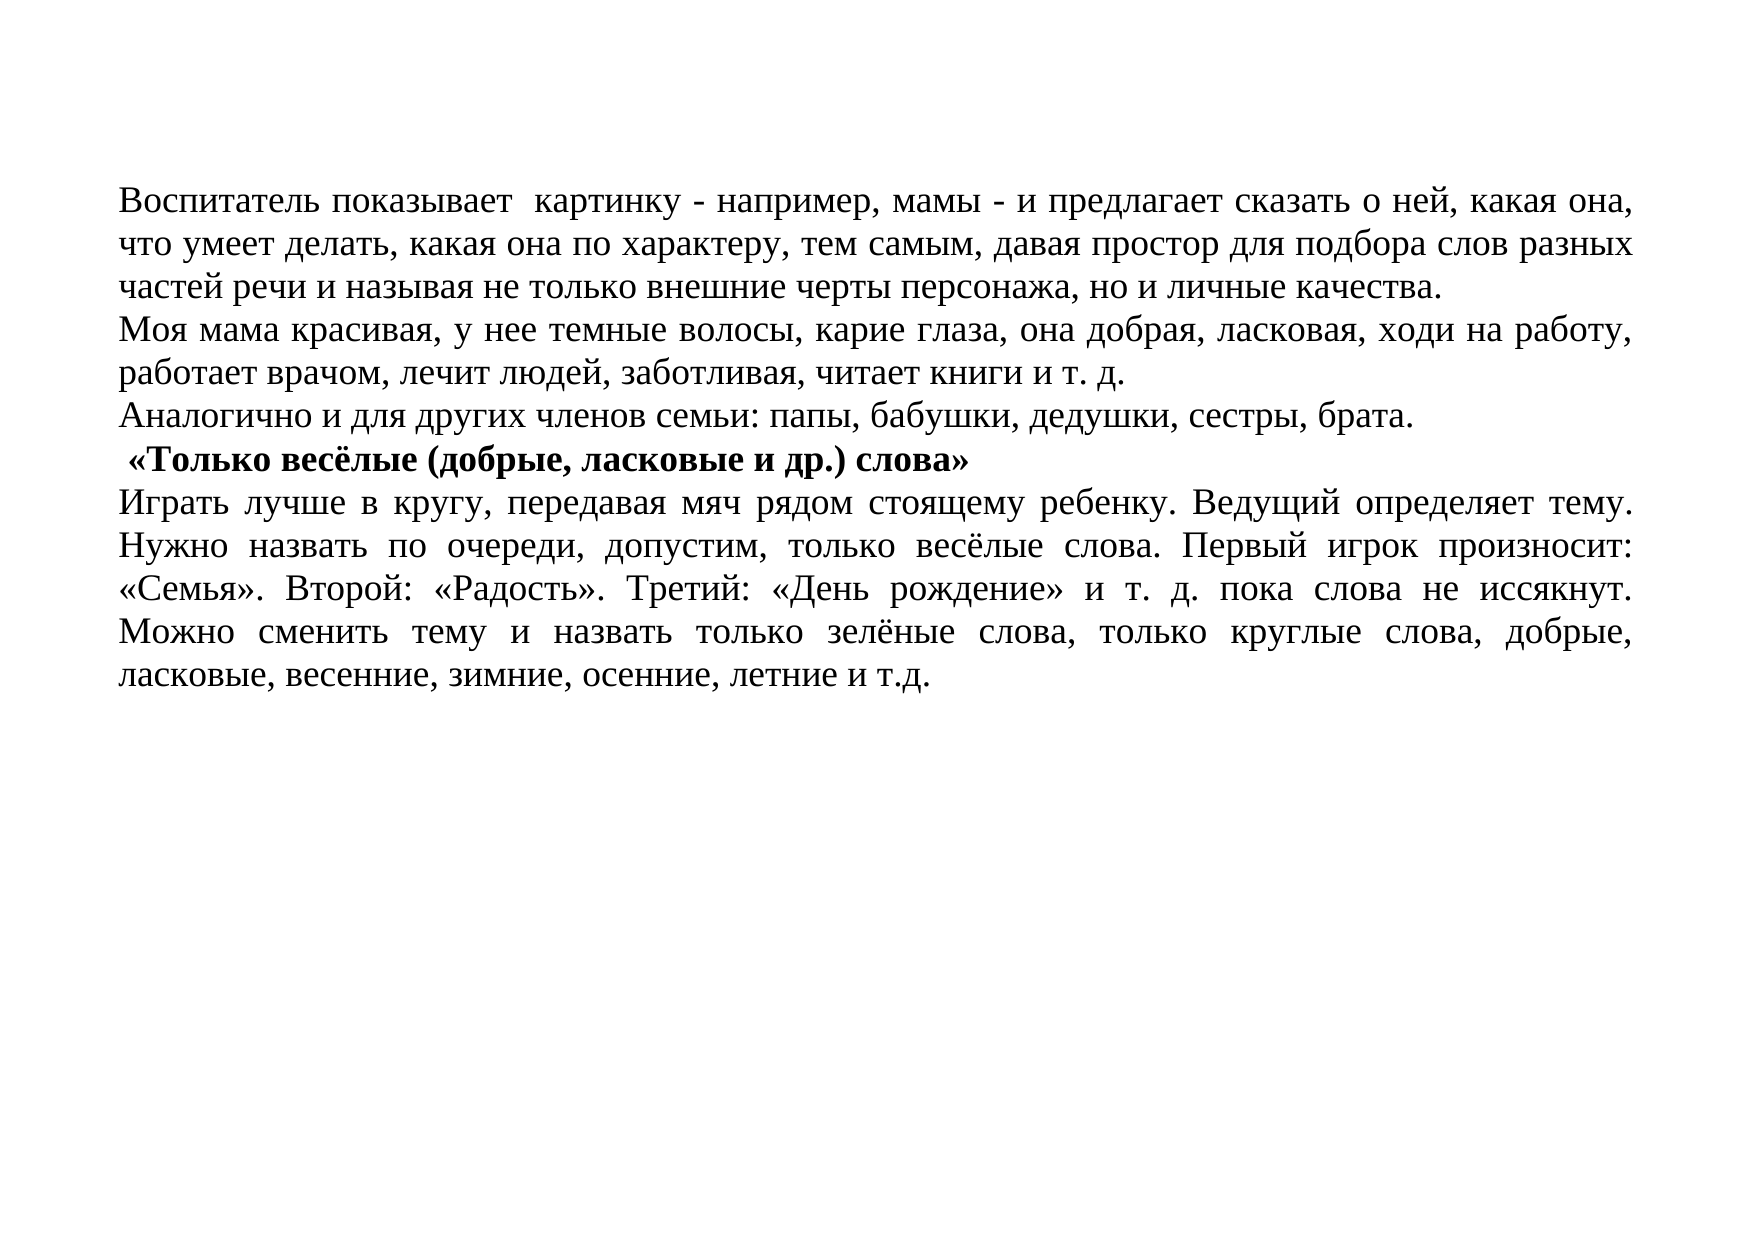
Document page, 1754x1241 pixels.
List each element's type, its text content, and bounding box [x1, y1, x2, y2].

text Играть лучше в кругу, передавая мяч рядом стоящему ребенку. Ведущий определяет тему. Нужно назвать по очереди, допустим, только весёлые слова. Первый игрок произносит: «Семья». Второй: «Радость». Третий: «День рождение» и т. д. пока слова не иссякнут. Можно сменить тему и назвать только зелёные слова, только круглые слова, добрые, ласковые, весенние, зимние, осенние, летние и т.д. [118, 479, 1636, 695]
text Моя мама красивая, у нее темные волосы, карие глаза, она добрая, ласковая, ходи на работу, работает врачом, лечит людей, заботливая, читает книги и т. д. [118, 307, 1636, 393]
text Аналогично и для других членов семьи: папы, бабушки, дедушки, сестры, брата. [118, 393, 1636, 436]
text Воспитатель показывает картинку - например, мамы - и предлагает сказать о ней, какая она, что умеет делать, какая она по характеру, тем самым, давая простор для подбора слов разных частей речи и называя не только внешние черты персонажа, но и личные качества. [118, 177, 1636, 307]
text «Только весёлые (добрые, ласковые и др.) слова» [118, 436, 1636, 479]
